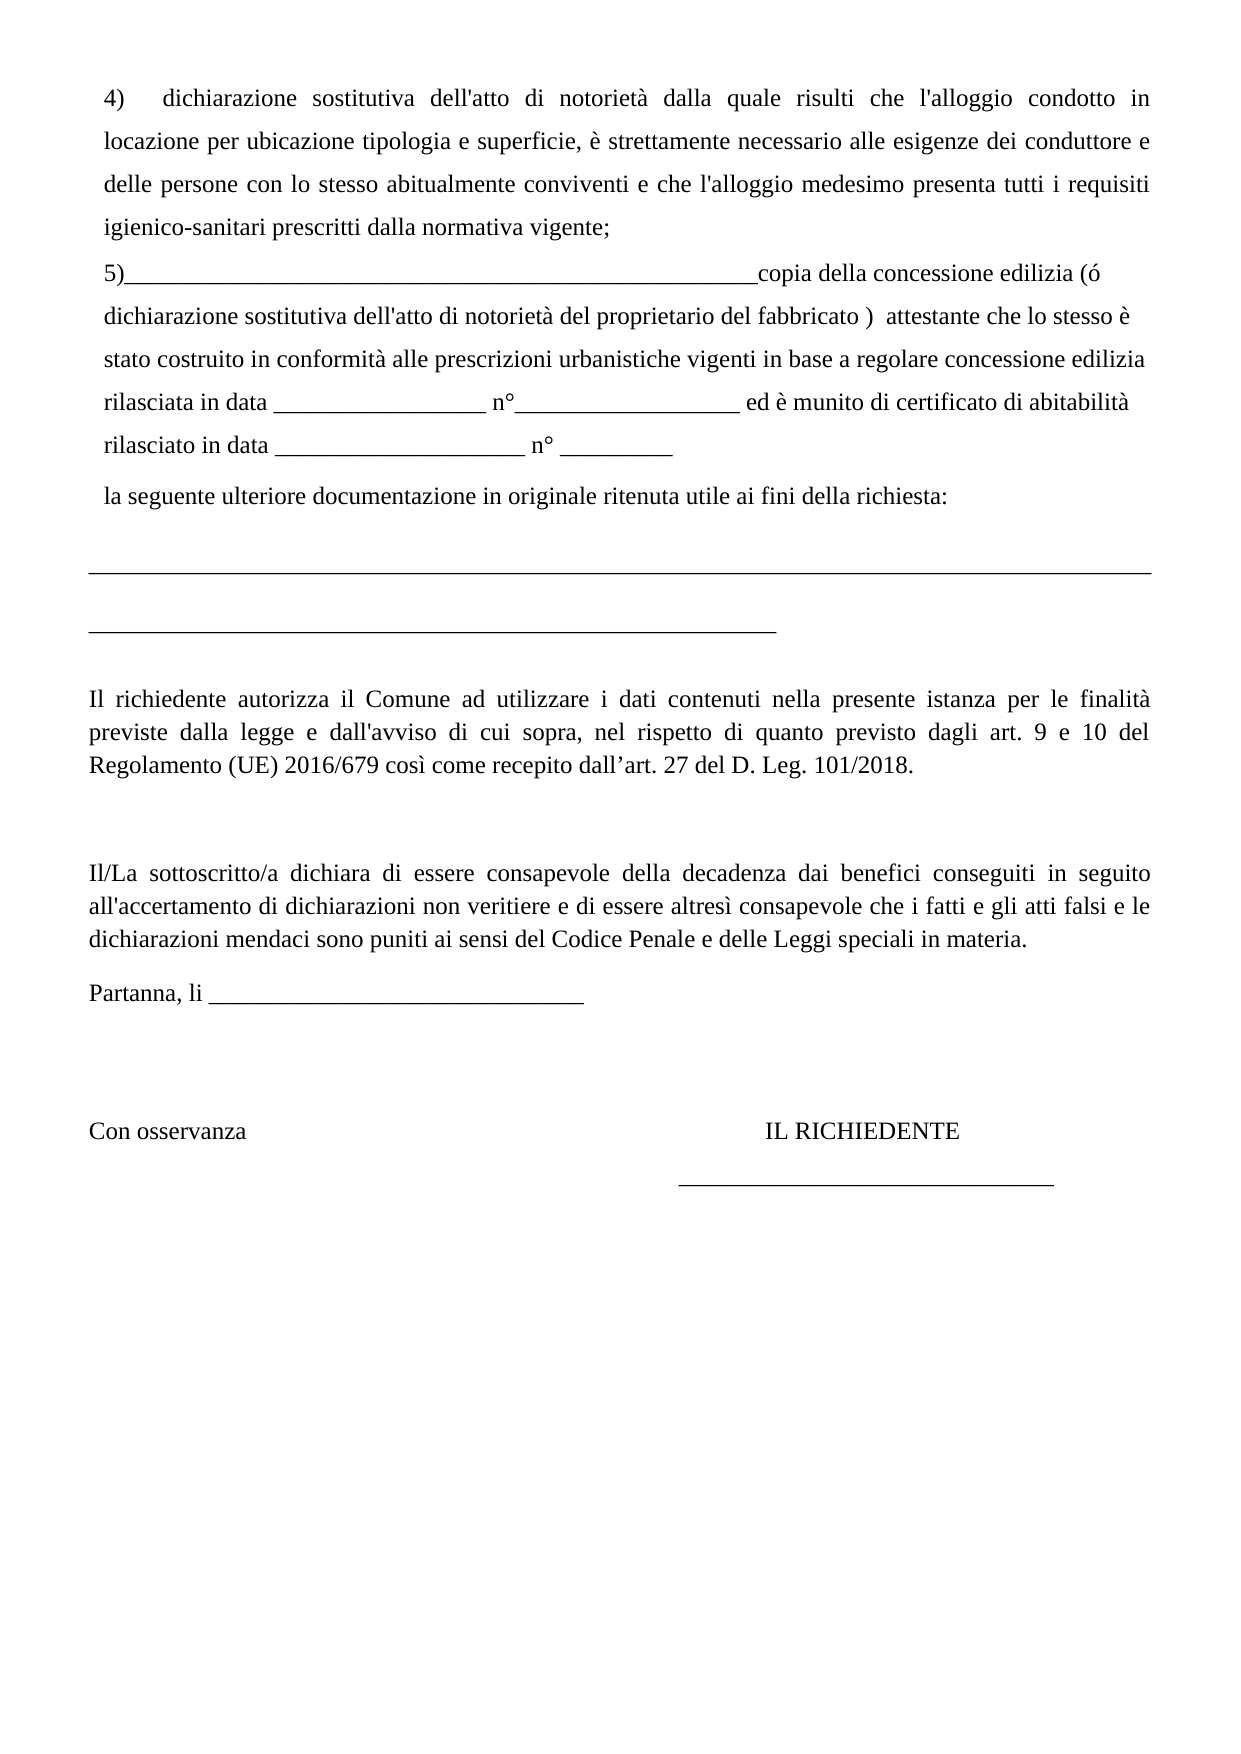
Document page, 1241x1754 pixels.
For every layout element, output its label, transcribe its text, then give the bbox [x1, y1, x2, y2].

text ______________________________ [605, 1161, 1152, 1189]
text rilasciato in data ____________________ n° _________ [103, 430, 1152, 459]
list dichiarazione sostitutiva dell'atto di notorietà dalla quale risulti che l'alloggio condotto in locazione per ubicazione tipologia e superficie, è strettamente necessario alle esigenze dei conduttore e delle persone con lo stesso abitualmente conviventi e che l'alloggio medesimo presenta tutti i requisiti igienico-sanitari prescritti dalla normativa vigente; [103, 83, 1152, 241]
text Con osservanza IL RICHIEDENTE [89, 1116, 1152, 1144]
text Il richiedente autorizza il Comune ad utilizzare i dati contenuti nella presente istanza per le finalità previste dalla legge e dall'avviso di cui sopra, nel rispetto di quanto previsto dagli art. 9 e 10 del Regolamento (UE) 2016/679 così come recepito dall’art. 27 del D. Leg. 101/2018. [89, 684, 1152, 779]
text Partanna, li ______________________________ [89, 978, 1152, 1007]
text ____________________________________________________________________________________________________________________________________________ [89, 524, 1152, 642]
text la seguente ulteriore documentazione in originale ritenuta utile ai fini della richiesta: [103, 481, 1152, 510]
list copia della concessione edilizia (ó dichiarazione sostitutiva dell'atto di notorietà del proprietario del fabbricato ) attestante che lo stesso è stato costruito in conformità alle prescrizioni urbanistiche vigenti in base a regolare concessione edilizia rilasciata in data _________________ n°__________________ ed è munito di certificato di abitabilità [103, 258, 1152, 416]
text Il/La sottoscritto/a dichiara di essere consapevole della decadenza dai benefici conseguiti in seguito all'accertamento di dichiarazioni non veritiere e di essere altresì consapevole che i fatti e gli atti falsi e le dichiarazioni mendaci sono puniti ai sensi del Codice Penale e delle Leggi speciali in materia. [89, 858, 1152, 953]
